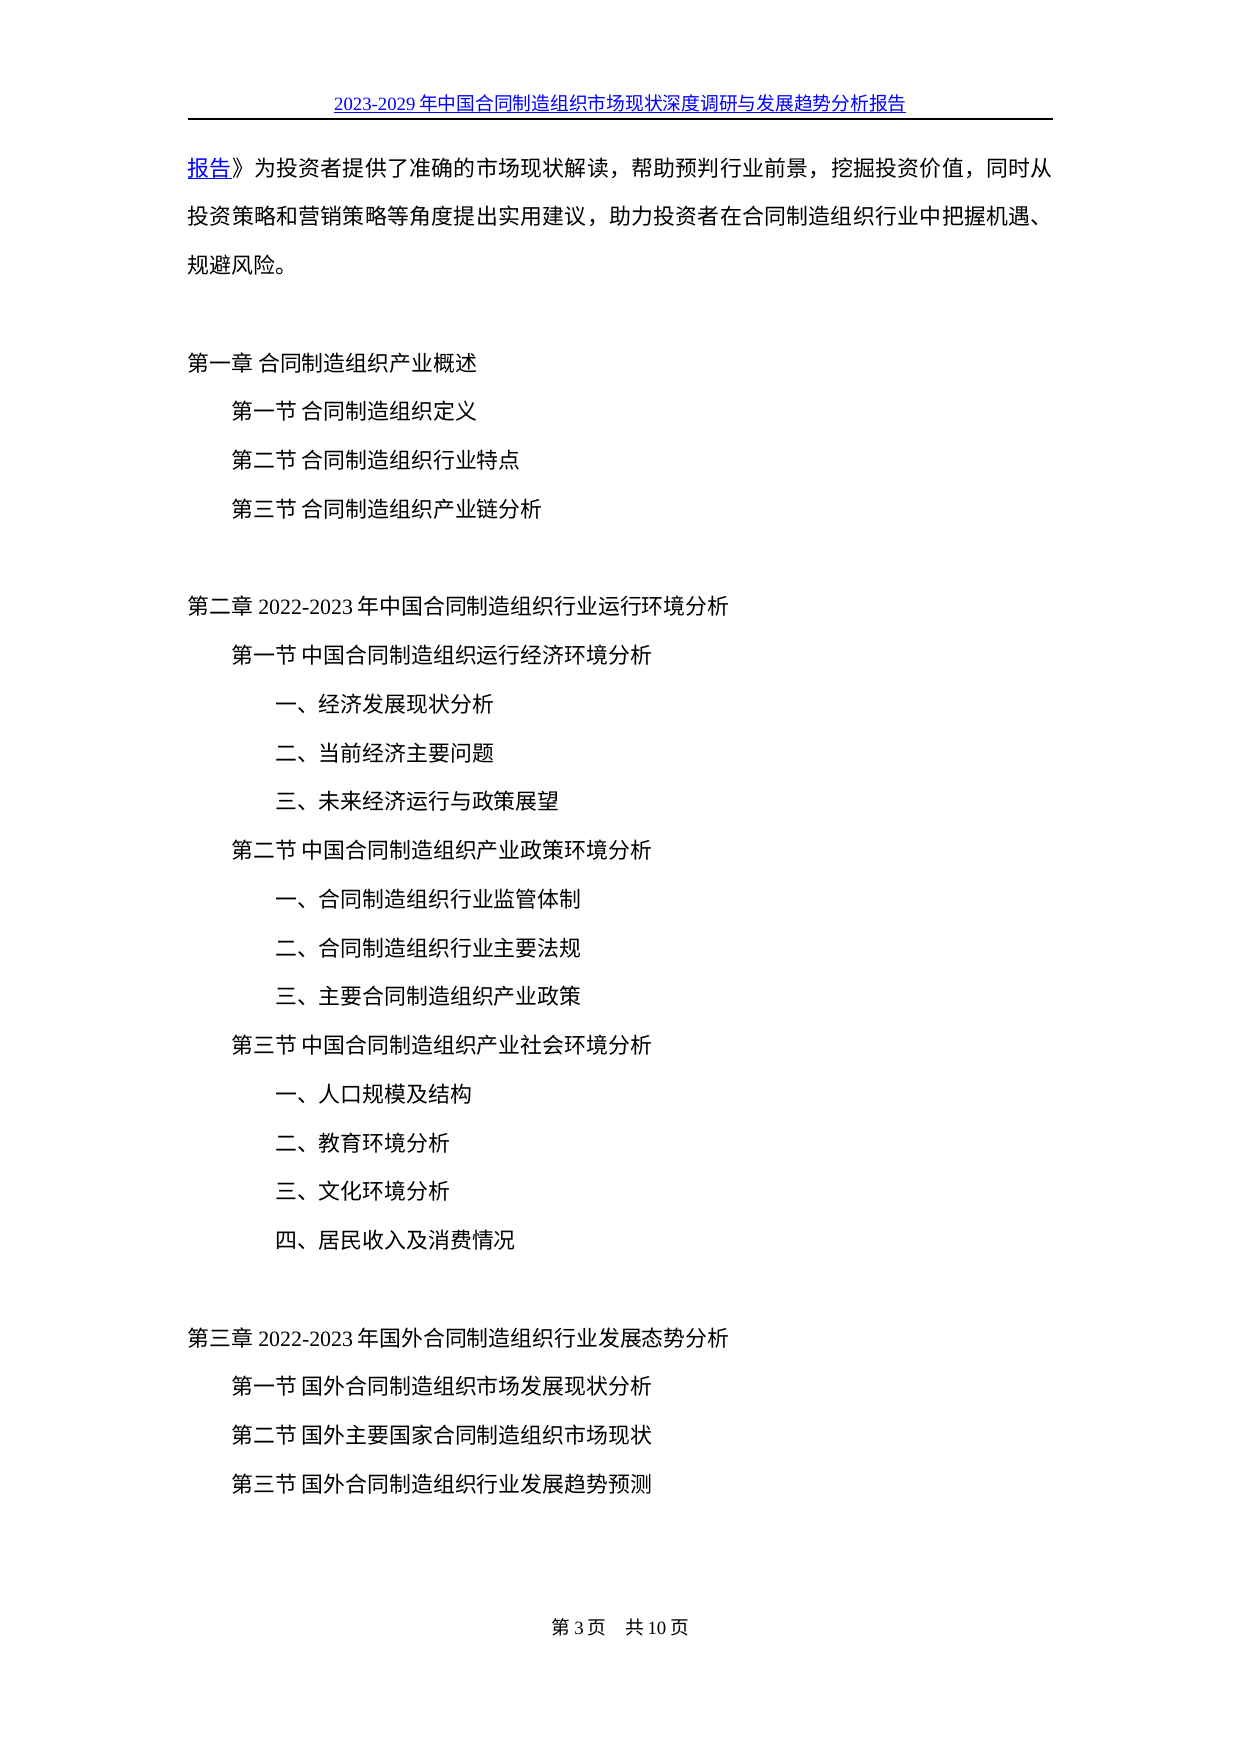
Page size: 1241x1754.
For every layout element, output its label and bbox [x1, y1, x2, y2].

text [187, 150, 1053, 1499]
